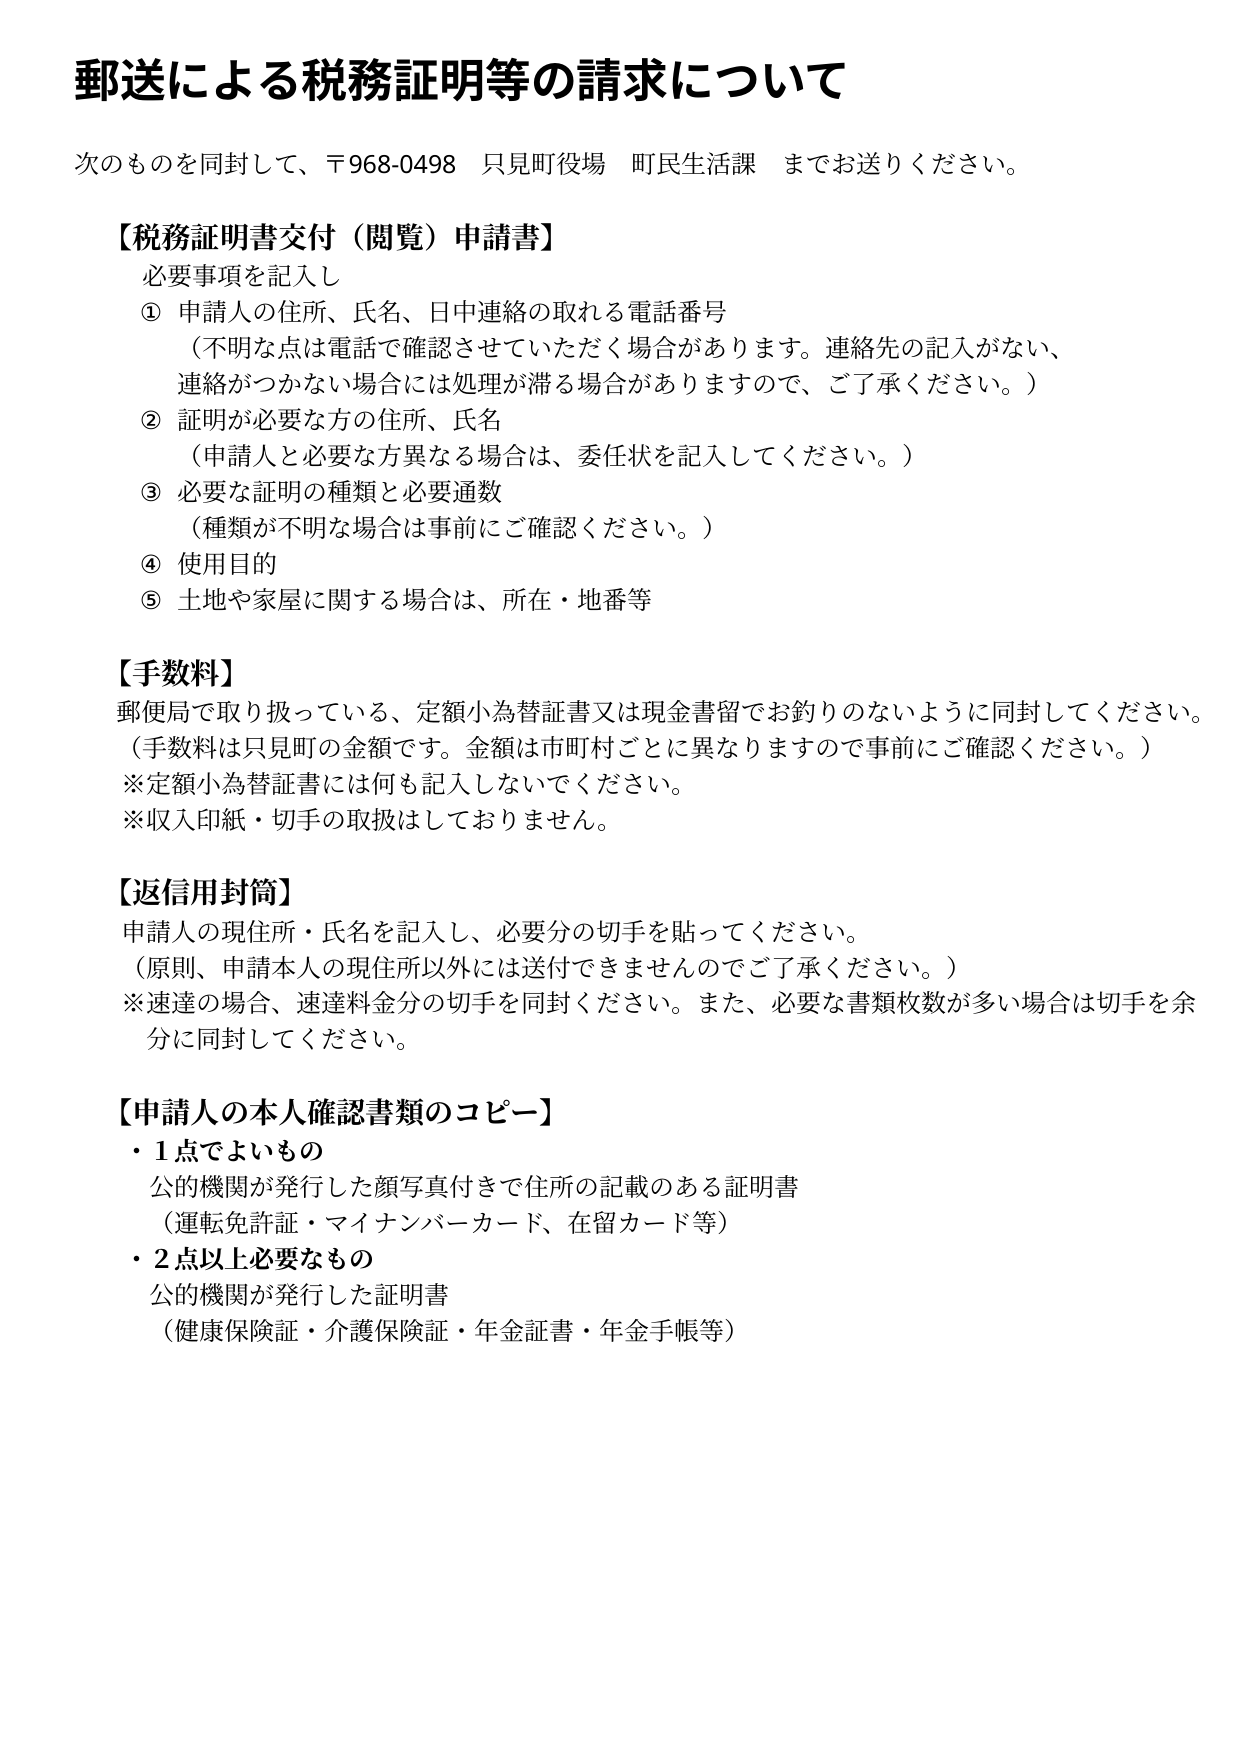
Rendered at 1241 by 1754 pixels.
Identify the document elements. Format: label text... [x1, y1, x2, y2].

text （手数料は只見町の金額です。金額は市町村ごとに異なりますので事前にご確認ください。） [118, 728, 1196, 764]
text （種類が不明な場合は事前にご確認ください。） [177, 509, 1196, 544]
text （原則、申請本人の現住所以外には送付できませんのでご了承ください。） [96, 948, 1196, 984]
list 証明が必要な方の住所、氏名 [139, 401, 1196, 437]
text ※速達の場合、速達料金分の切手を同封ください。また、必要な書類枚数が多い場合は切手を余分に同封してください。 [96, 984, 1196, 1056]
text （健康保険証・介護保険証・年金証書・年金手帳等） [74, 1312, 1196, 1348]
text 郵便局で取り扱っている、定額小為替証書又は現金書留でお釣りのないように同封してください。 [96, 693, 1196, 728]
text 連絡がつかない場合には処理が滞る場合がありますので、ご了承ください。） [177, 365, 1196, 401]
text ・１点でよいもの [74, 1132, 1196, 1168]
text 【返信用封筒】 [74, 870, 1196, 912]
text 郵送による税務証明等の請求について [74, 44, 1196, 111]
text （運転免許証・マイナンバーカード、在留カード等） [74, 1204, 1196, 1240]
text ※定額小為替証書には何も記入しないでください。 [96, 764, 1196, 800]
text 公的機関が発行した証明書 [74, 1276, 1196, 1312]
text 申請人の現住所・氏名を記入し、必要分の切手を貼ってください。 [96, 912, 1196, 948]
text ※収入印紙・切手の取扱はしておりません。 [96, 800, 1196, 836]
list 必要な証明の種類と必要通数 [139, 473, 1196, 509]
text （不明な点は電話で確認させていただく場合があります。連絡先の記入がない、 [177, 329, 1196, 365]
list 土地や家屋に関する場合は、所在・地番等 [139, 581, 1196, 617]
text 【税務証明書交付（閲覧）申請書】 [74, 215, 1196, 257]
text 【手数料】 [74, 651, 1196, 693]
text （申請人と必要な方異なる場合は、委任状を記入してください。） [177, 437, 1196, 473]
text 必要事項を記入し [118, 257, 1196, 293]
list 申請人の住所、氏名、日中連絡の取れる電話番号 [139, 293, 1196, 329]
text ・２点以上必要なもの [74, 1240, 1196, 1276]
list 使用目的 [139, 544, 1196, 581]
text 次のものを同封して、〒968-0498 只見町役場 町民生活課 までお送りください。 [74, 145, 1196, 181]
text 【申請人の本人確認書類のコピー】 [74, 1090, 1196, 1132]
text 公的機関が発行した顔写真付きで住所の記載のある証明書 [74, 1168, 1196, 1204]
